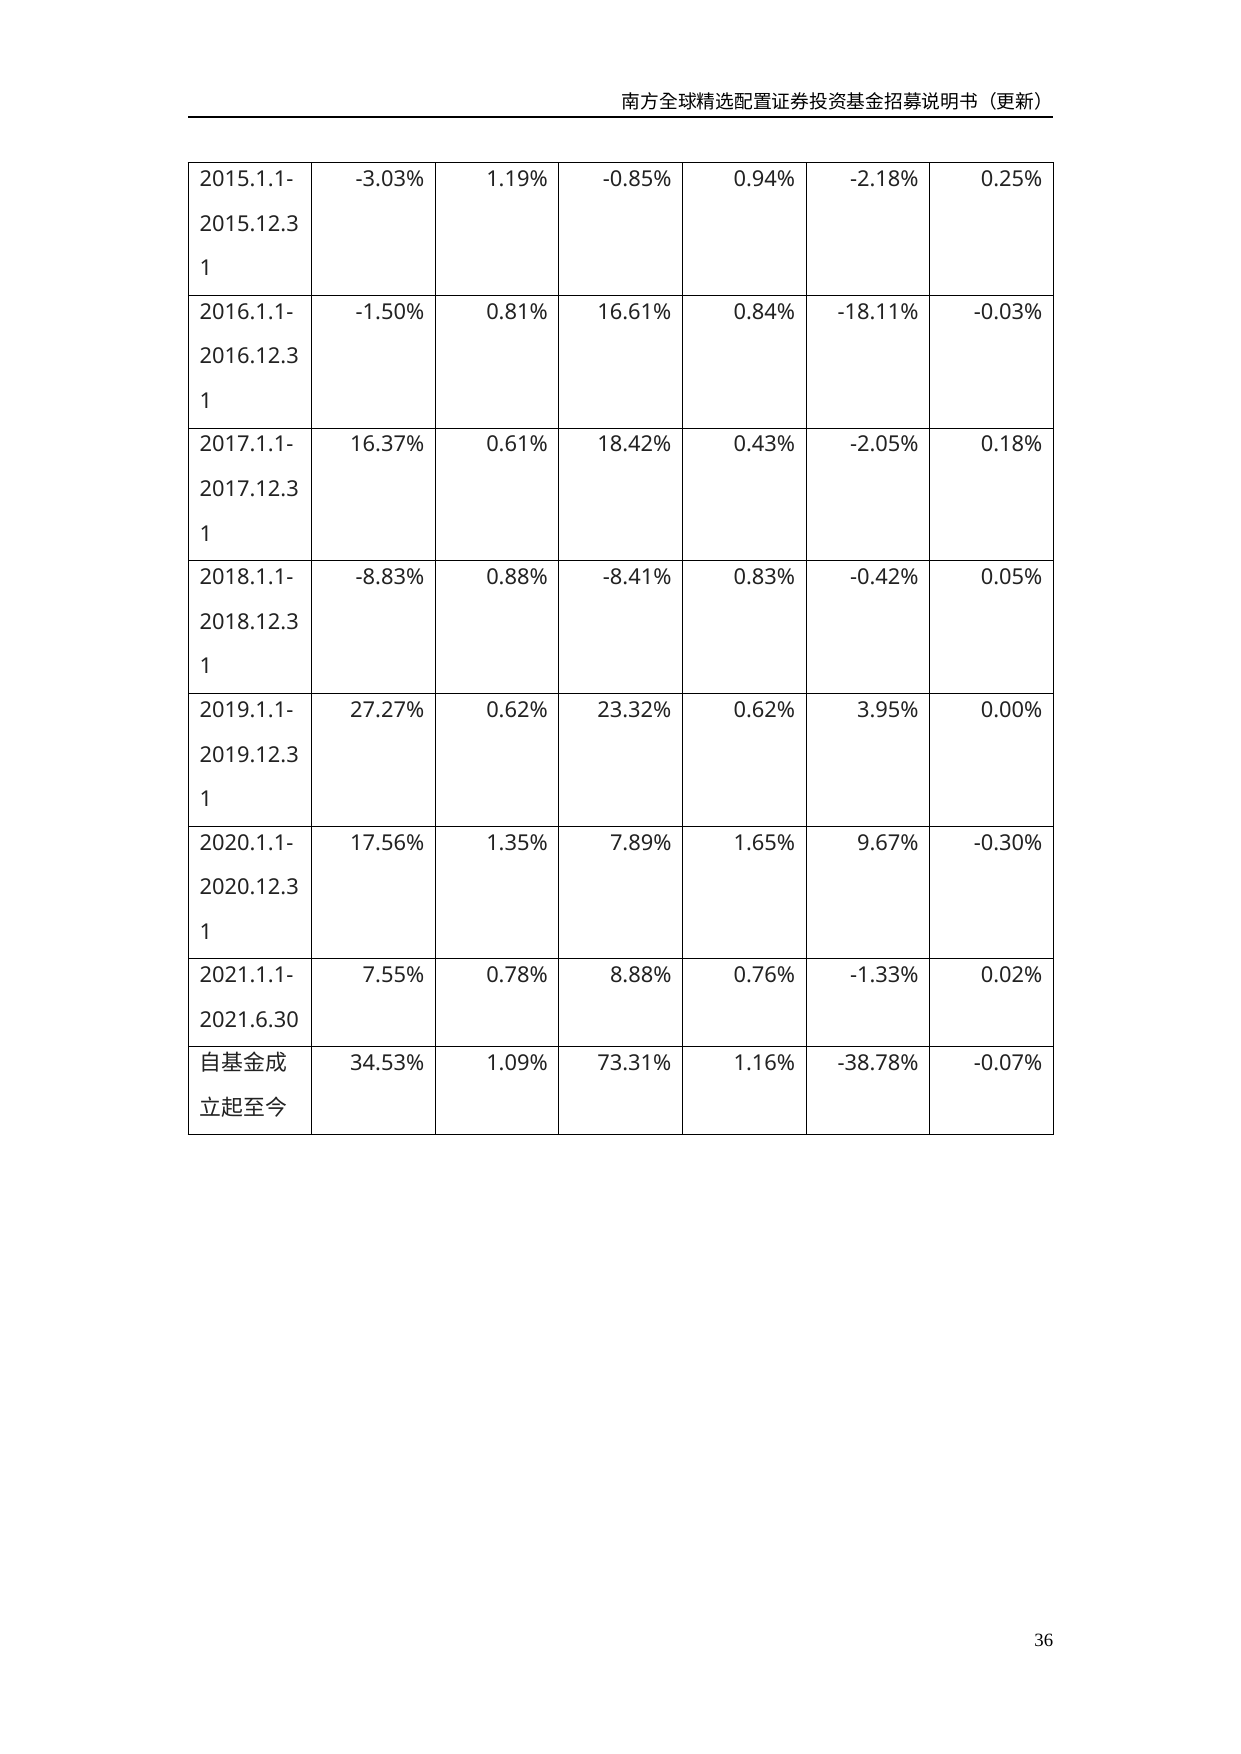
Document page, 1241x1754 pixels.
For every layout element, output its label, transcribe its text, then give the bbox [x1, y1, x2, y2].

table_cell 27.27% [312, 694, 435, 826]
table_cell 2021.1.1-2021.6.30 [189, 959, 311, 1046]
table_cell 23.32% [559, 694, 682, 826]
table_cell -18.11% [807, 296, 929, 427]
table_cell 2017.1.1-2017.12.31 [189, 429, 311, 560]
table_cell 18.42% [559, 429, 682, 560]
table_cell -3.03% [312, 163, 435, 295]
table_cell 0.62% [683, 694, 806, 826]
table_cell -1.50% [312, 296, 435, 427]
table_cell 1.16% [683, 1047, 806, 1134]
table_cell 34.53% [312, 1047, 435, 1134]
table_cell -8.83% [312, 561, 435, 693]
table_cell 0.81% [436, 296, 558, 427]
table_cell 9.67% [807, 827, 929, 958]
table_cell 1.19% [436, 163, 558, 295]
table_cell 16.37% [312, 429, 435, 560]
table_cell -38.78% [807, 1047, 929, 1134]
table_cell 0.83% [683, 561, 806, 693]
table_cell 0.25% [930, 163, 1053, 295]
table_cell -0.07% [930, 1047, 1053, 1134]
table_cell 8.88% [559, 959, 682, 1046]
table_cell 16.61% [559, 296, 682, 427]
table_cell 自基金成立起至今 [189, 1047, 311, 1134]
table_cell 0.88% [436, 561, 558, 693]
table_cell 0.43% [683, 429, 806, 560]
table_cell 7.89% [559, 827, 682, 958]
table_cell -1.33% [807, 959, 929, 1046]
table_cell 2018.1.1-2018.12.31 [189, 561, 311, 693]
table_cell 2016.1.1-2016.12.31 [189, 296, 311, 427]
table_cell 1.09% [436, 1047, 558, 1134]
table_cell 0.84% [683, 296, 806, 427]
table_cell 2015.1.1-2015.12.31 [189, 163, 311, 295]
table_cell 0.61% [436, 429, 558, 560]
table_cell 17.56% [312, 827, 435, 958]
table_cell -0.42% [807, 561, 929, 693]
table_cell 0.78% [436, 959, 558, 1046]
table_cell 0.62% [436, 694, 558, 826]
table_cell 0.05% [930, 561, 1053, 693]
table_cell 73.31% [559, 1047, 682, 1134]
table_cell 3.95% [807, 694, 929, 826]
table_cell -8.41% [559, 561, 682, 693]
table_cell 2019.1.1-2019.12.31 [189, 694, 311, 826]
table_cell 0.00% [930, 694, 1053, 826]
table_cell 1.65% [683, 827, 806, 958]
table_cell 1.35% [436, 827, 558, 958]
table_cell 0.76% [683, 959, 806, 1046]
table_cell 7.55% [312, 959, 435, 1046]
table_cell 0.02% [930, 959, 1053, 1046]
table_cell -0.85% [559, 163, 682, 295]
table_cell -0.03% [930, 296, 1053, 427]
table_cell 0.94% [683, 163, 806, 295]
table_cell -2.18% [807, 163, 929, 295]
table_cell 2020.1.1-2020.12.31 [189, 827, 311, 958]
table_cell 0.18% [930, 429, 1053, 560]
table_cell -2.05% [807, 429, 929, 560]
table_cell -0.30% [930, 827, 1053, 958]
